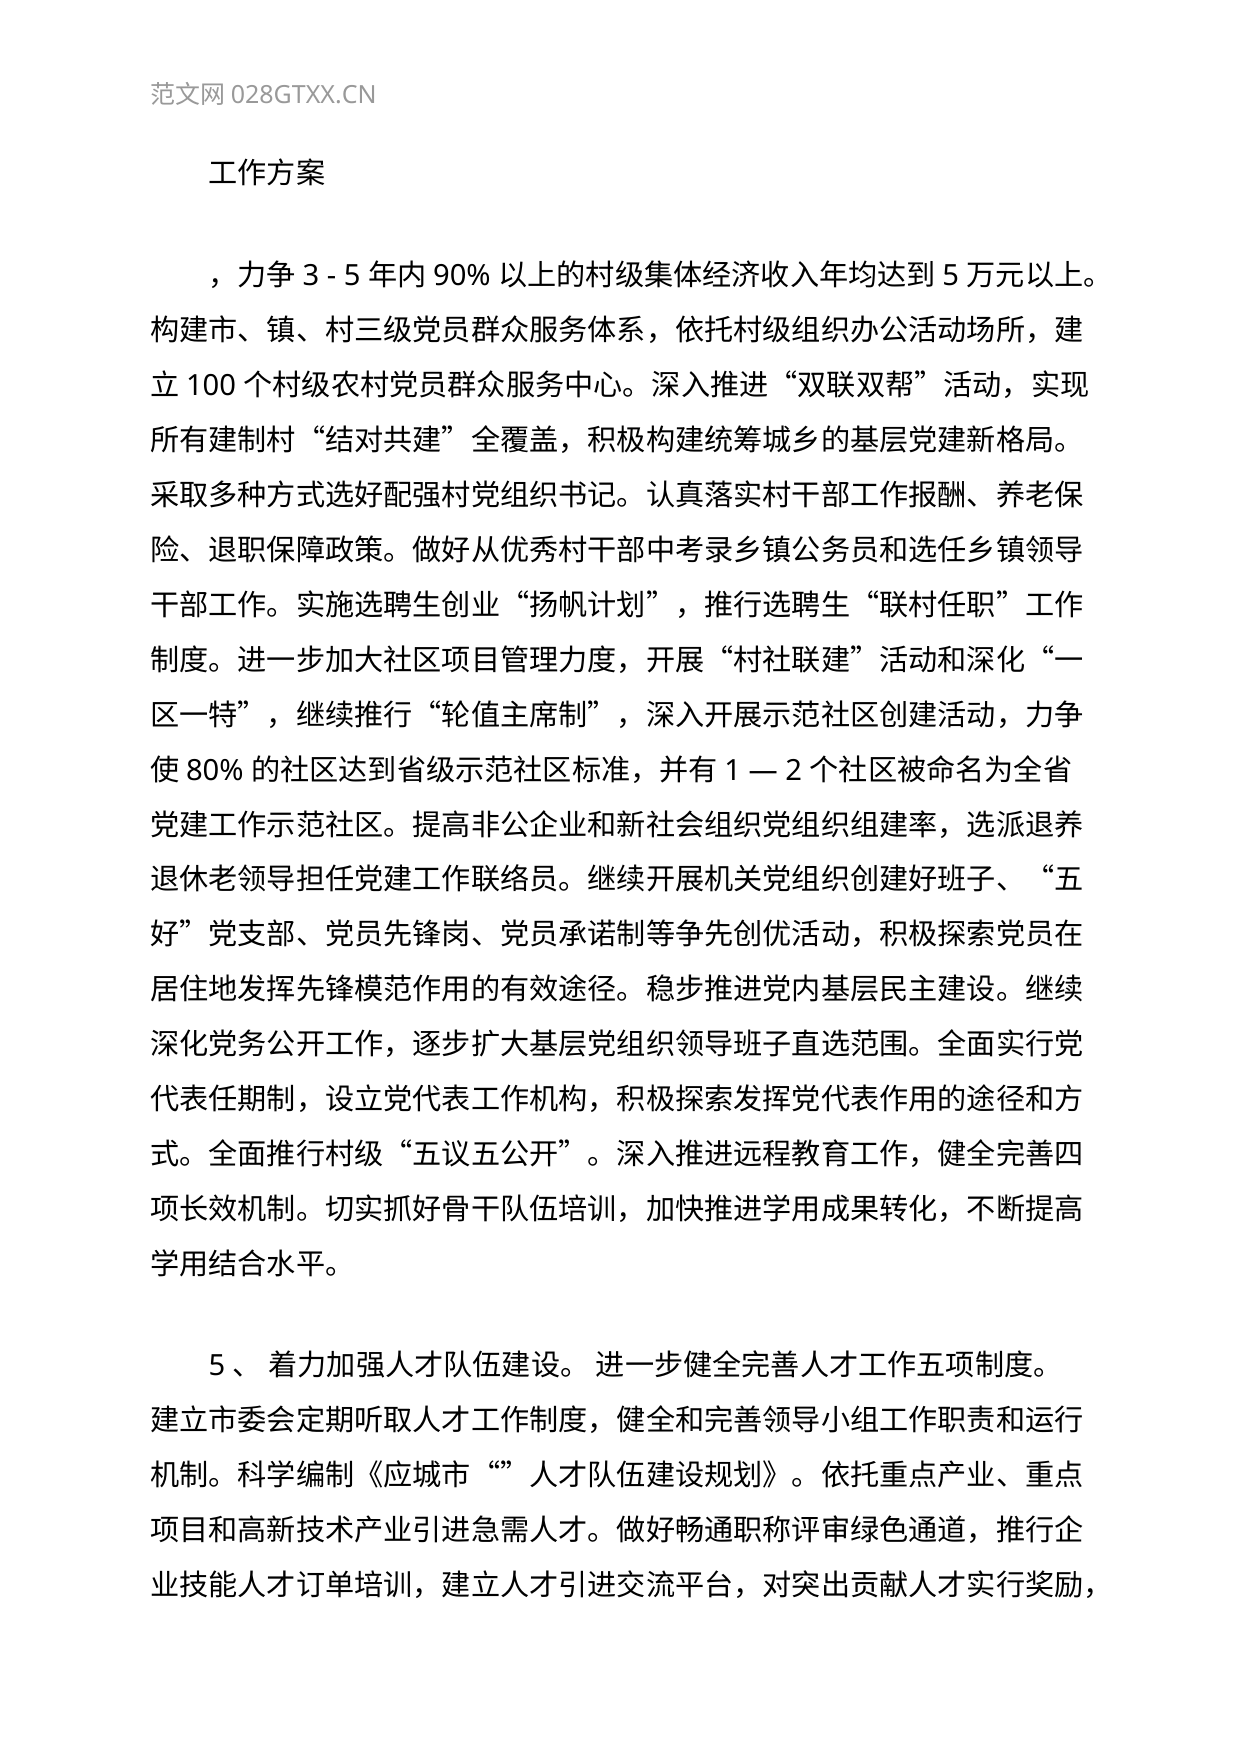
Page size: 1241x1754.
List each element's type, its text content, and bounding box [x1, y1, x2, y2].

text 工作方案 [150, 150, 1090, 192]
text ，力争 3 - 5 年内 90% 以上的村级集体经济收入年均达到 5 万元以上。构建市、镇、村三级党员群众服务体系，依托村级组织办公活动场所，建立 100 个村级农村党员群众服务中心。深入推进“双联双帮”活动，实现所有建制村“结对共建”全覆盖，积极构建统筹城乡的基层党建新格局。采取多种方式选好配强村党组织书记。认真落实村干部工作报酬、养老保险、退职保障政策。做好从优秀村干部中考录乡镇公务员和选任乡镇领导干部工作。实施选聘生创业“扬帆计划”，推行选聘生“联村任职”工作制度。进一步加大社区项目管理力度，开展“村社联建”活动和深化“一区一特”，继续推行“轮值主席制”，深入开展示范社区创建活动，力争使 80% 的社区达到省级示范社区标准，并有 1 — 2 个社区被命名为全省党建工作示范社区。提高非公企业和新社会组织党组织组建率，选派退养退休老领导担任党建工作联络员。继续开展机关党组织创建好班子、“五好”党支部、党员先锋岗、党员承诺制等争先创优活动，积极探索党员在居住地发挥先锋模范作用的有效途径。稳步推进党内基层民主建设。继续深化党务公开工作，逐步扩大基层党组织领导班子直选范围。全面实行党代表任期制，设立党代表工作机构，积极探索发挥党代表作用的途径和方式。全面推行村级“五议五公开”。深入推进远程教育工作，健全完善四项长效机制。切实抓好骨干队伍培训，加快推进学用成果转化，不断提高学用结合水平。 [150, 252, 1090, 1282]
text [150, 1342, 1090, 1604]
